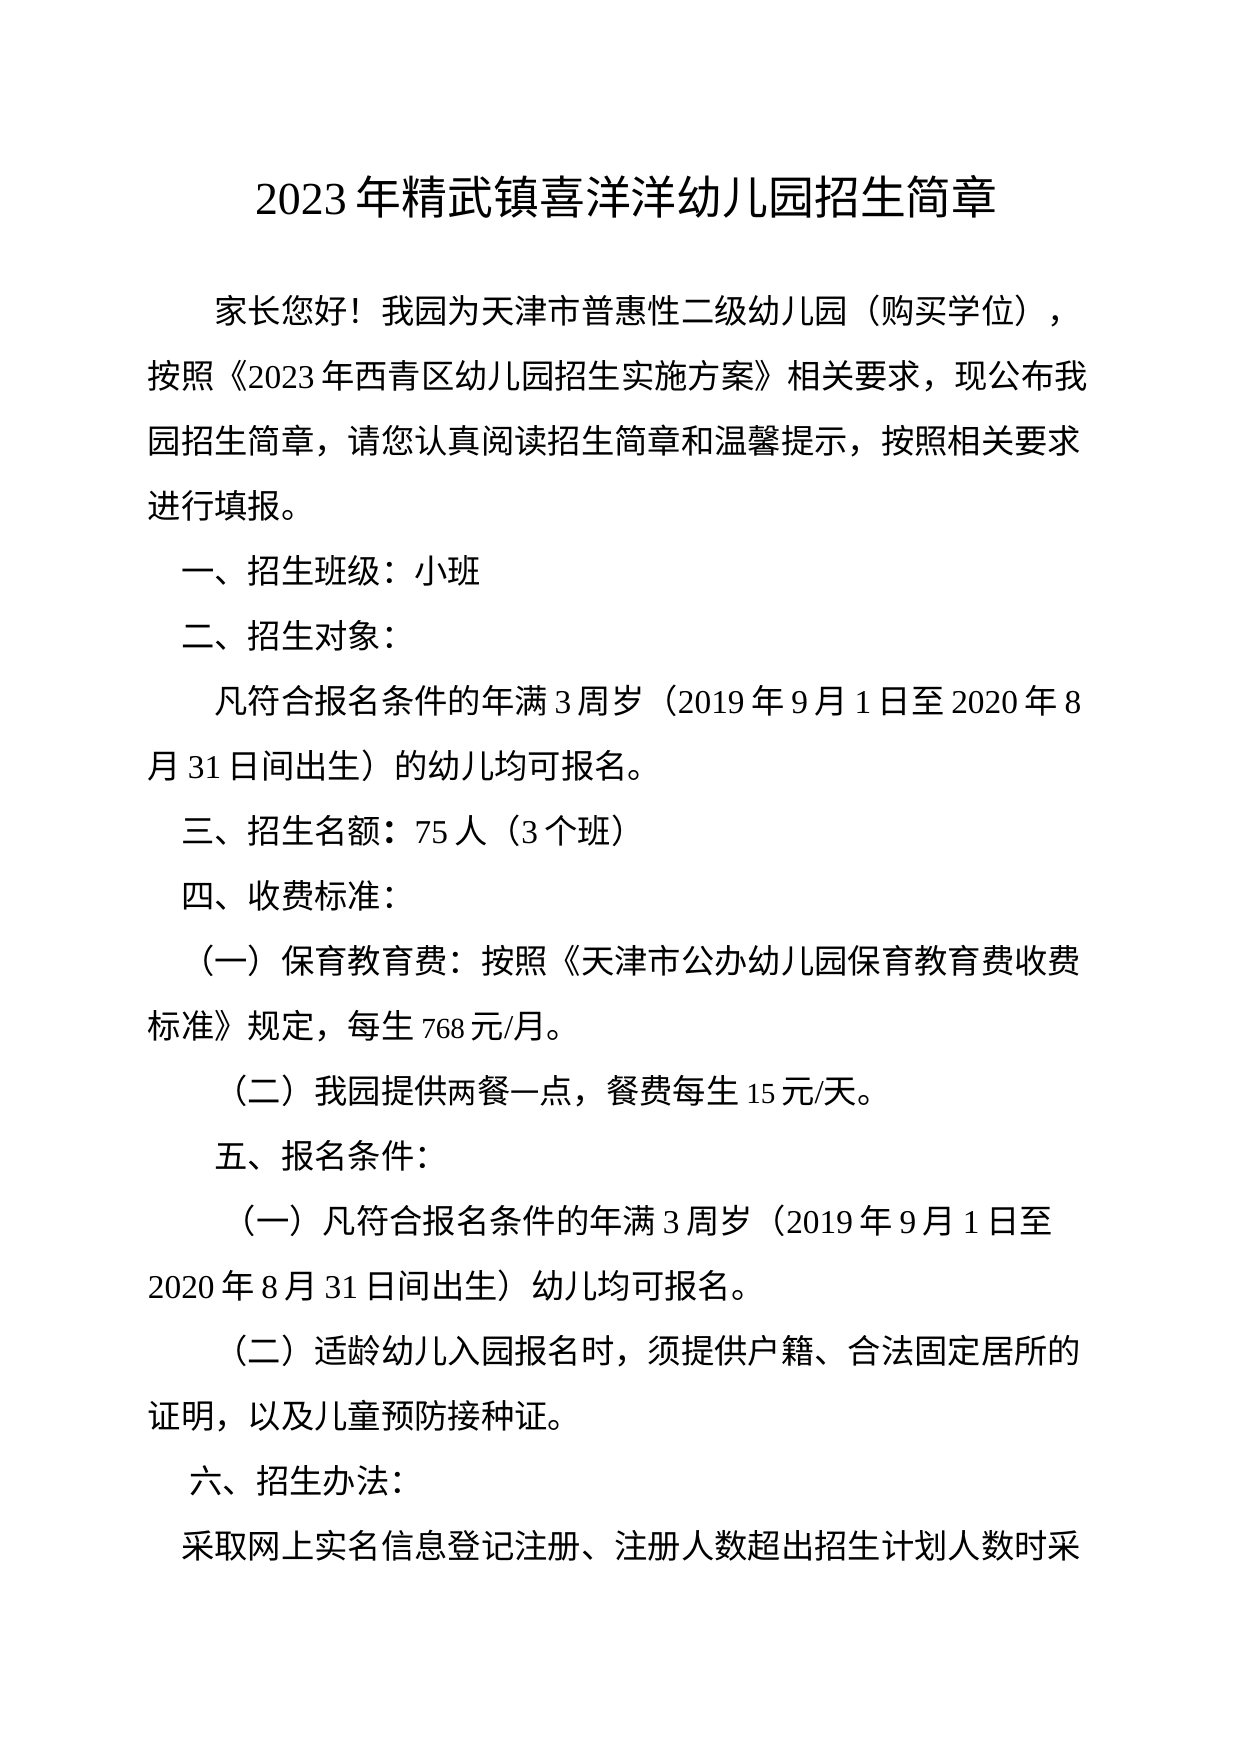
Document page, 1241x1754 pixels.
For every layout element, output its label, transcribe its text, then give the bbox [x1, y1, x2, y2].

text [148, 1511, 1104, 1576]
text 一、招生班级：小班 [148, 536, 1104, 601]
text （二）我园提供两餐一点，餐费每生15元/天。 [148, 1056, 1104, 1121]
text 2023年精武镇喜洋洋幼儿园招生简章 [148, 146, 1104, 243]
text （一）凡符合报名条件的年满3周岁（2019年9月1日至2020年8月31日间出生）幼儿均可报名。 [148, 1186, 1104, 1316]
text 五、报名条件： [148, 1121, 1104, 1186]
text 凡符合报名条件的年满3周岁（2019年9月1日至2020年8月31日间出生）的幼儿均可报名。 [148, 666, 1104, 796]
text 三、招生名额：75人（3个班） [148, 796, 1104, 861]
text （二）适龄幼儿入园报名时，须提供户籍、合法固定居所的证明，以及儿童预防接种证。 [148, 1316, 1104, 1446]
text 二、招生对象： [148, 601, 1104, 666]
text 家长您好！我园为天津市普惠性二级幼儿园（购买学位），按照《2023年西青区幼儿园招生实施方案》相关要求，现公布我园招生简章，请您认真阅读招生简章和温馨提示，按照相关要求进行填报。 [148, 276, 1104, 536]
text （一）保育教育费：按照《天津市公办幼儿园保育教育费收费标准》规定，每生768元/月。 [148, 926, 1104, 1056]
text 四、收费标准： [148, 861, 1104, 926]
text 六、招生办法： [148, 1446, 1104, 1511]
